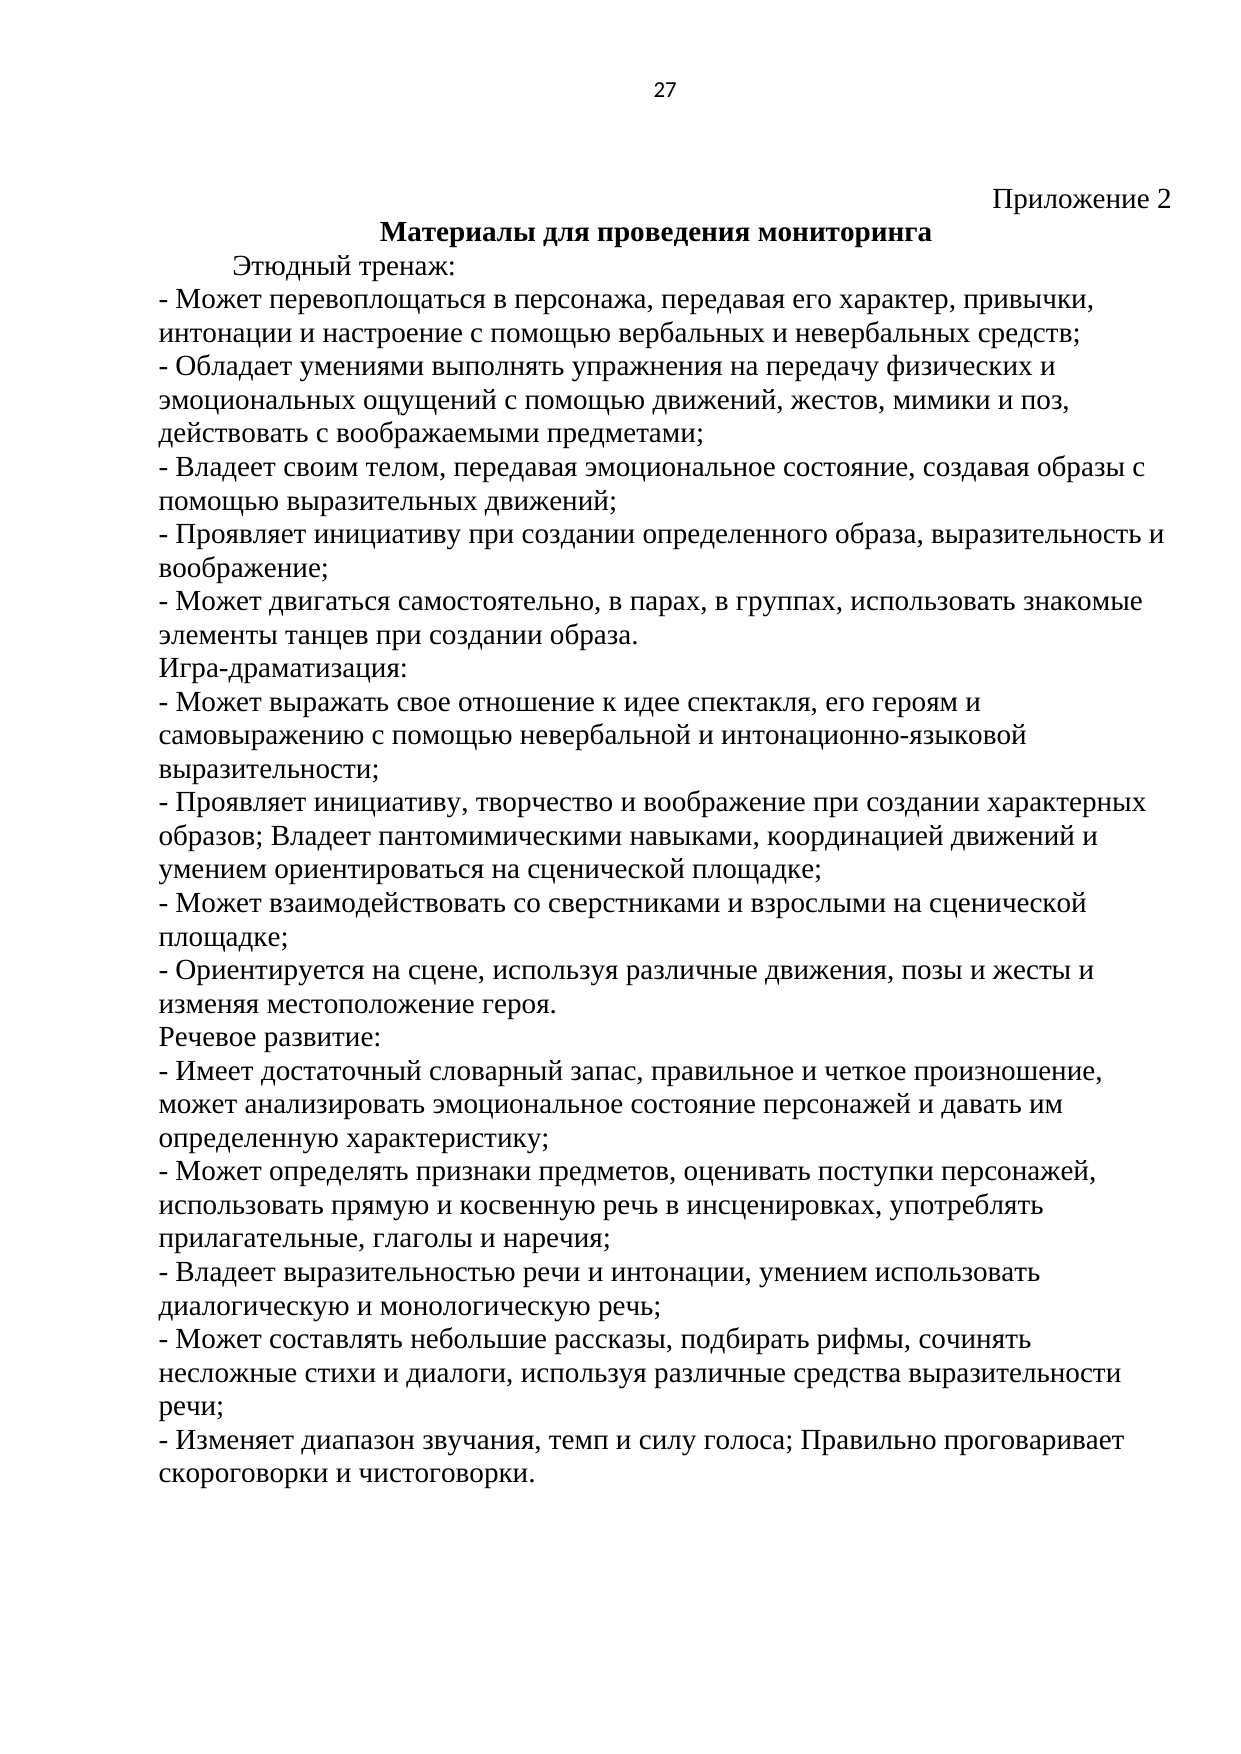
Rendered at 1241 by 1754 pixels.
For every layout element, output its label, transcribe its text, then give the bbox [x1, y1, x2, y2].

text - Может выражать свое отношение к идее спектакля, его героям и самовыражению с помощью невербальной и интонационно-языковой выразительности; [158, 684, 1171, 784]
text Этюдный тренаж: [158, 248, 1171, 281]
text - Может взаимодействовать со сверстниками и взрослыми на сценической площадке; [158, 885, 1171, 952]
text - Проявляет инициативу при создании определенного образа, выразительность и воображение; [158, 516, 1171, 583]
text - Ориентируется на сцене, используя различные движения, позы и жесты и изменяя местоположение героя. [158, 952, 1171, 1019]
text - Проявляет инициативу, творчество и воображение при создании характерных образов; Владеет пантомимическими навыками, координацией движений и умением ориентироваться на сценической площадке; [158, 784, 1171, 885]
text - Изменяет диапазон звучания, темп и силу голоса; Правильно проговаривает скороговорки и чистоговорки. [158, 1422, 1171, 1489]
text - Обладает умениями выполнять упражнения на передачу физических и эмоциональных ощущений с помощью движений, жестов, мимики и поз, действовать с воображаемыми предметами; [158, 348, 1171, 449]
text Приложение 2 [158, 181, 1171, 214]
text - Может определять признаки предметов, оценивать поступки персонажей, использовать прямую и косвенную речь в инсценировках, употреблять прилагательные, глаголы и наречия; [158, 1153, 1171, 1254]
text - Владеет выразительностью речи и интонации, умением использовать диалогическую и монологическую речь; [158, 1254, 1171, 1321]
text Речевое развитие: [158, 1019, 1171, 1053]
text Игра-драматизация: [158, 650, 1171, 684]
text - Владеет своим телом, передавая эмоциональное состояние, создавая образы с помощью выразительных движений; [158, 449, 1171, 516]
text Материалы для проведения мониторинга [158, 214, 1171, 248]
text - Может составлять небольшие рассказы, подбирать рифмы, сочинять несложные стихи и диалоги, используя различные средства выразительности речи; [158, 1321, 1171, 1422]
text - Может двигаться самостоятельно, в парах, в группах, использовать знакомые элементы танцев при создании образа. [158, 583, 1171, 650]
text - Имеет достаточный словарный запас, правильное и четкое произношение, может анализировать эмоциональное состояние персонажей и давать им определенную характеристику; [158, 1053, 1171, 1153]
text - Может перевоплощаться в персонажа, передавая его характер, привычки, интонации и настроение с помощью вербальных и невербальных средств; [158, 281, 1171, 348]
